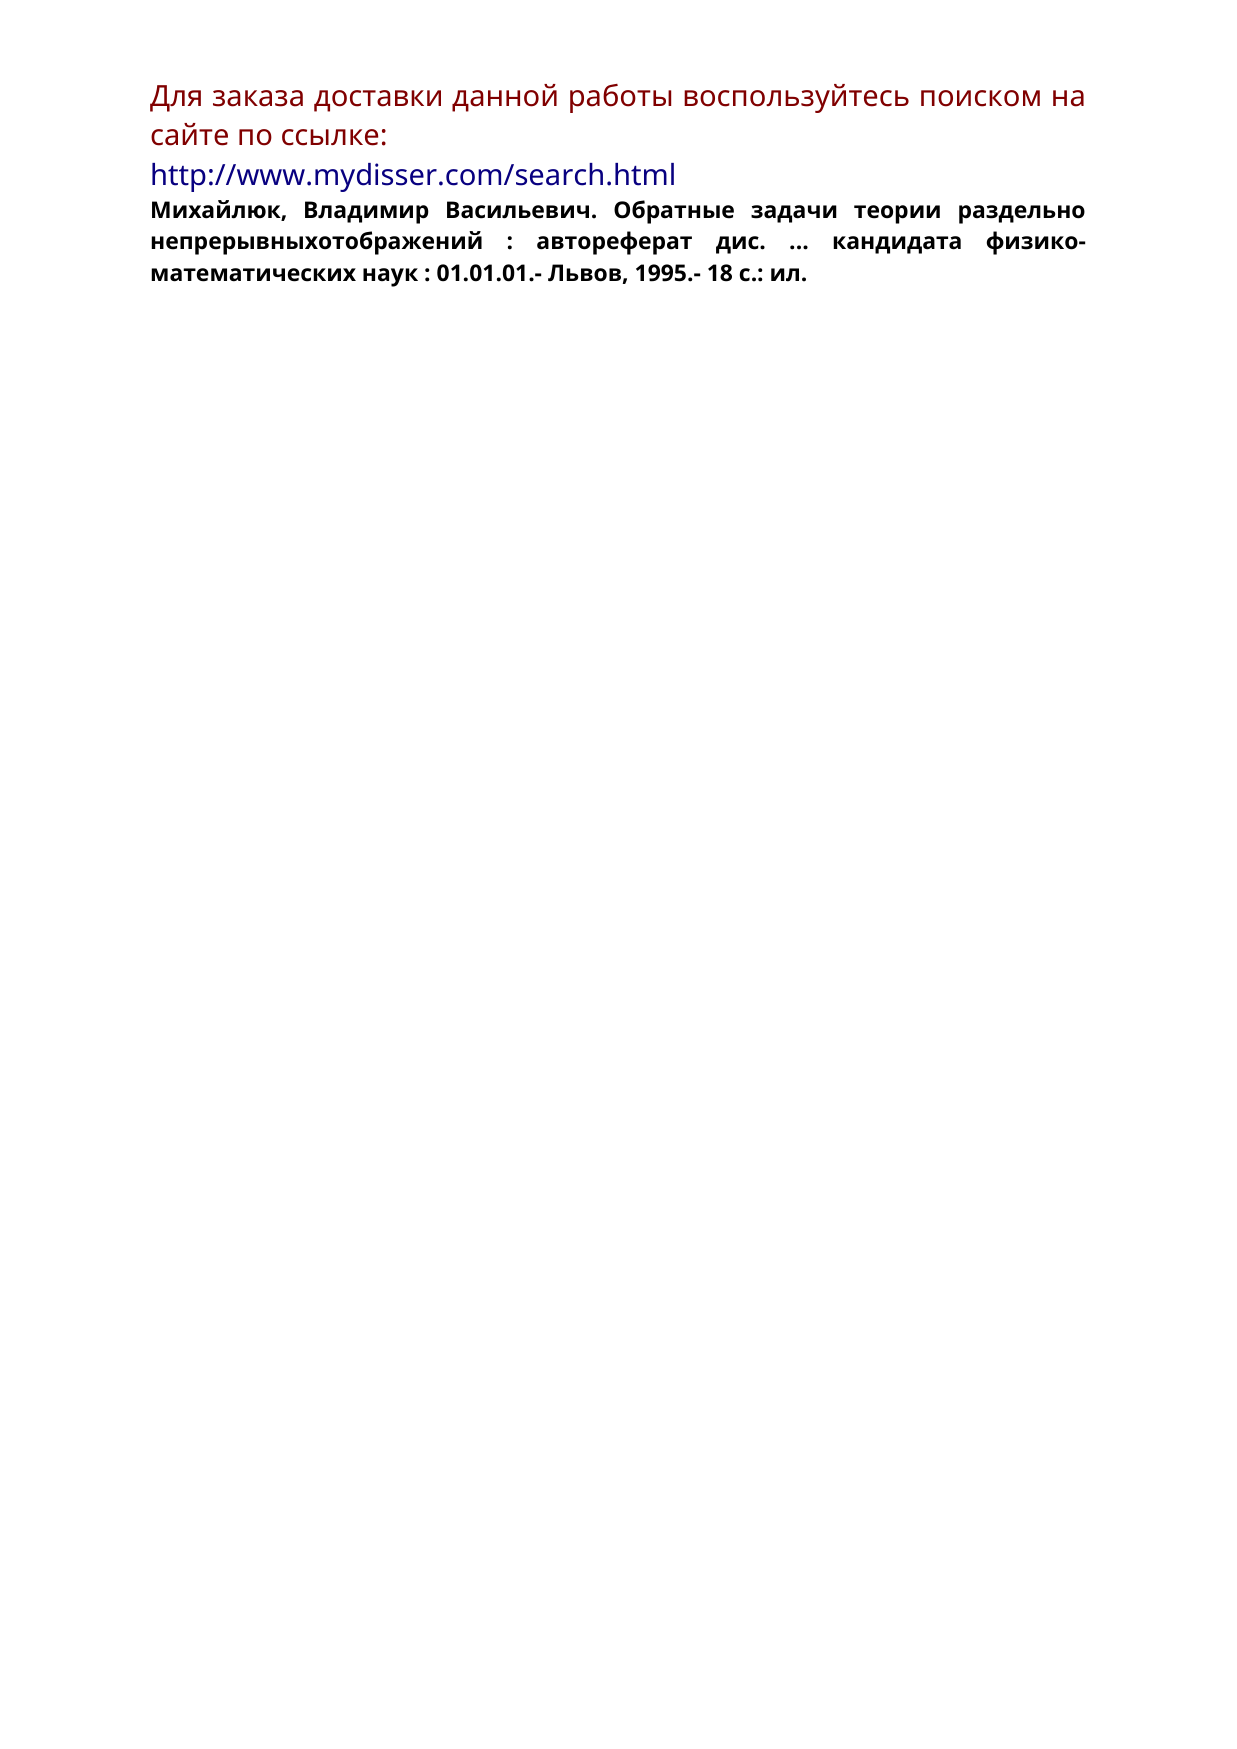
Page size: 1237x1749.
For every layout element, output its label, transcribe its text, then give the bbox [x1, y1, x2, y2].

text Михайлюк, Владимир Васильевич. Обратные задачи теории раздельно непрерывныхотображений : автореферат дис. ... кандидата физико-математических наук : 01.01.01.- Львов, 1995.- 18 с.: ил. [150, 194, 1086, 288]
